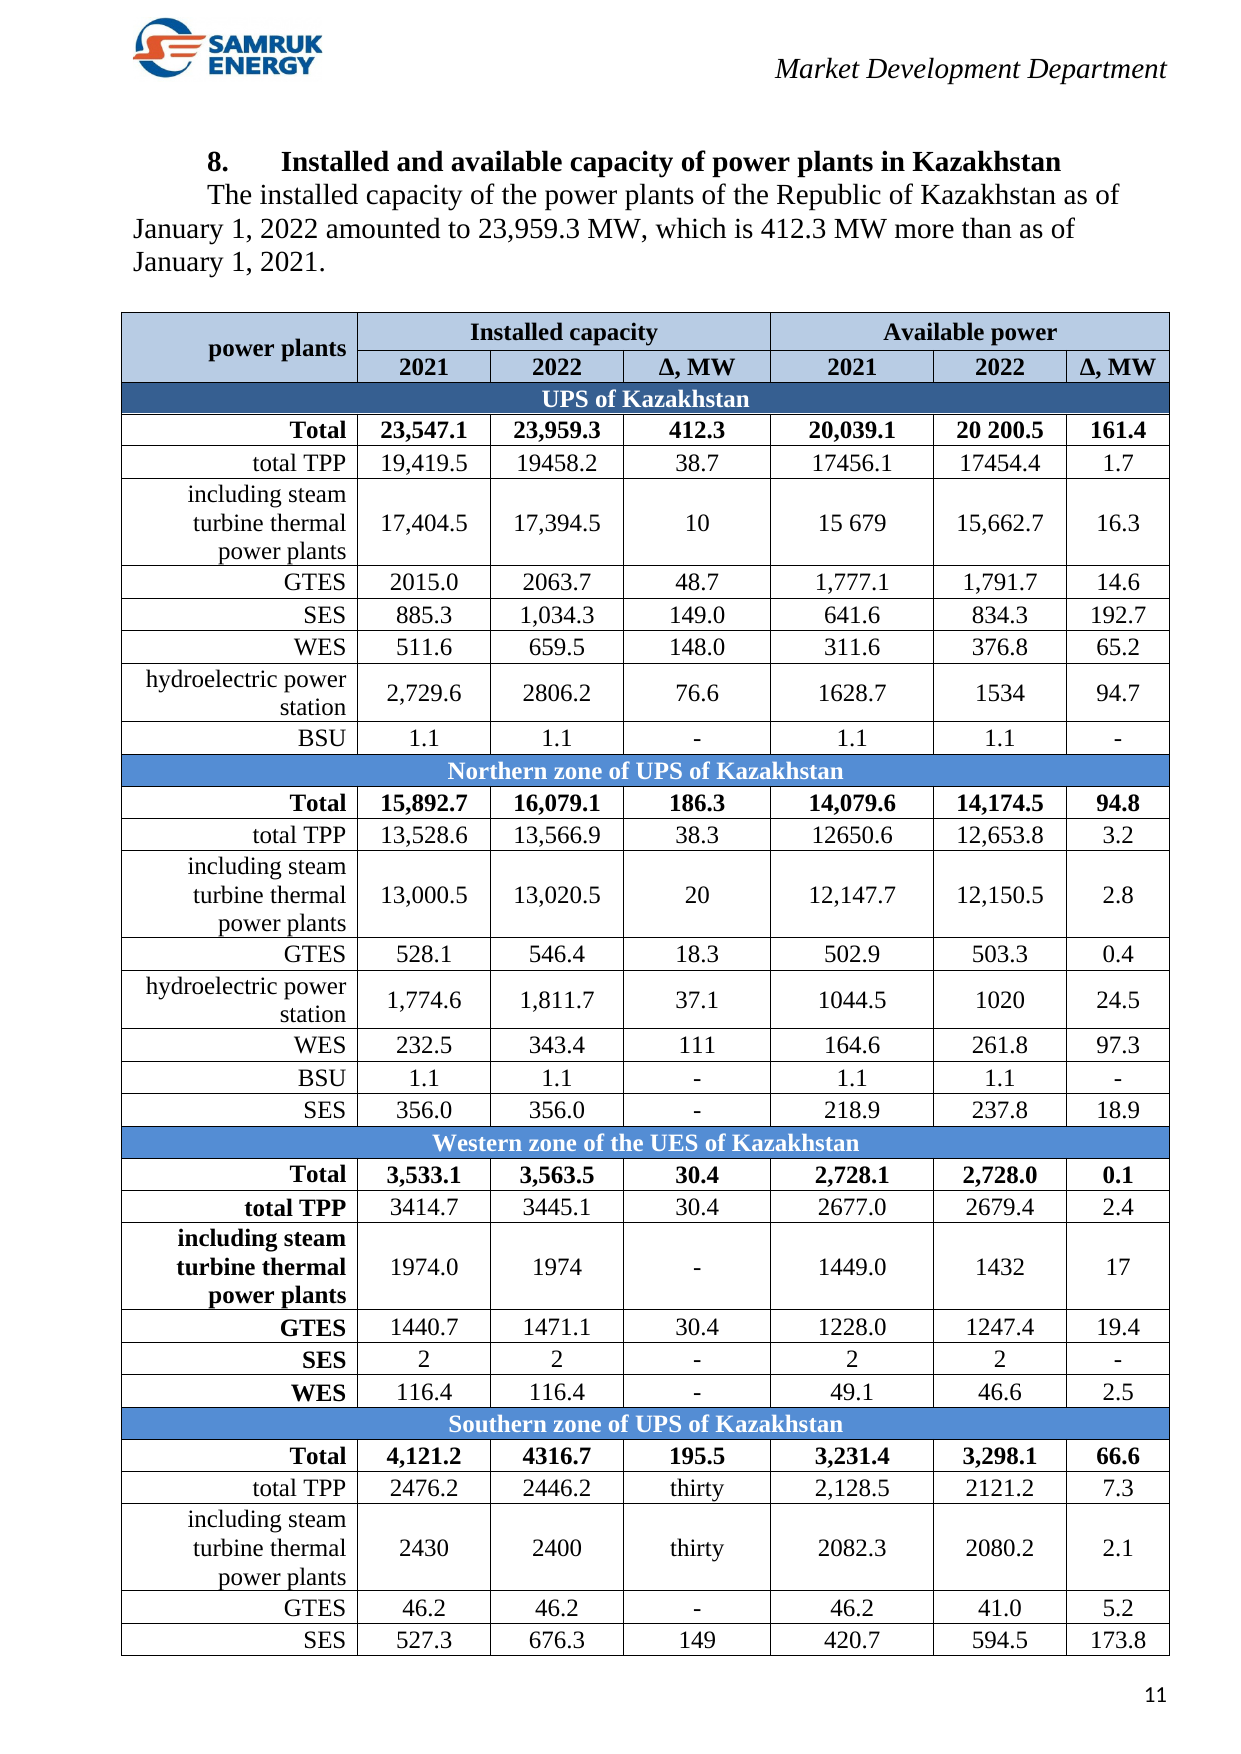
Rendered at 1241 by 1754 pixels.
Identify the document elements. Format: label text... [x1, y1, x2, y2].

table_cell - [624, 722, 770, 754]
table_cell 528.1 [358, 938, 490, 970]
table_cell 19.4 [1067, 1310, 1169, 1342]
table_cell 2,729.6 [358, 664, 490, 721]
table_cell 1044.5 [771, 971, 933, 1028]
table_cell 412.3 [624, 415, 770, 445]
table_cell 356.0 [491, 1094, 623, 1126]
table_cell 1020 [934, 971, 1066, 1028]
table_cell BSU [122, 1062, 357, 1093]
table_cell 0.4 [1067, 938, 1169, 970]
table_cell 834.3 [934, 599, 1066, 630]
table_header Installed capacity [358, 313, 770, 350]
table_cell SES [122, 599, 357, 630]
text The installed capacity of the power plants of the Republic of Kazakhstan as of January 1, 2022 amounted to 23,959.3 MW, which is 412.3 MW more than as of January 1, 2021. [133, 177, 1167, 278]
table_cell 23,547.1 [358, 415, 490, 445]
table_cell 0.1 [1067, 1159, 1169, 1189]
table_cell 13,528.6 [358, 819, 490, 850]
table_cell 1228.0 [771, 1310, 933, 1342]
table_cell GTES [122, 938, 357, 970]
table_cell 1534 [934, 664, 1066, 721]
table_cell 24.5 [1067, 971, 1169, 1028]
table_cell 94.7 [1067, 664, 1169, 721]
table_cell 2 [771, 1343, 933, 1374]
table_cell 676.3 [491, 1624, 623, 1655]
table_cell 1247.4 [934, 1310, 1066, 1342]
table_cell 38.3 [624, 819, 770, 850]
table_cell 1.1 [934, 722, 1066, 754]
table_cell 30.4 [624, 1191, 770, 1222]
table_cell 38.7 [624, 446, 770, 478]
table_cell WES [122, 1375, 357, 1407]
table_cell 97.3 [1067, 1029, 1169, 1061]
table_cell 186.3 [624, 787, 770, 817]
table_cell 2476.2 [358, 1472, 490, 1503]
table_cell 1.7 [1067, 446, 1169, 478]
table_cell 111 [624, 1029, 770, 1061]
table_cell BSU [122, 722, 357, 754]
table_cell 10 [624, 479, 770, 565]
table_cell 48.7 [624, 566, 770, 598]
table_cell 1.1 [358, 722, 490, 754]
table_cell 2.1 [1067, 1504, 1169, 1590]
table_cell 2 [358, 1343, 490, 1374]
table_cell 15,892.7 [358, 787, 490, 817]
table_cell 2,128.5 [771, 1472, 933, 1503]
table_cell 1.1 [491, 722, 623, 754]
table_cell - [624, 1223, 770, 1309]
table_cell 1.1 [771, 722, 933, 754]
table_cell total TPP [122, 819, 357, 850]
table_cell 1974 [491, 1223, 623, 1309]
list Installed and available capacity of power plants in Kazakhstan [133, 144, 1167, 177]
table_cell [122, 1504, 357, 1590]
table_cell SES [122, 1624, 357, 1655]
table_cell 1.1 [934, 1062, 1066, 1093]
table_cell 16,079.1 [491, 787, 623, 817]
table_cell 13,000.5 [358, 851, 490, 937]
table_cell 20,039.1 [771, 415, 933, 445]
table_cell GTES [122, 1591, 357, 1623]
table_cell 2.4 [1067, 1191, 1169, 1222]
table_cell WES [122, 1029, 357, 1061]
table_cell 2021 [771, 351, 933, 382]
table_cell 14,079.6 [771, 787, 933, 817]
table_cell 161.4 [1067, 415, 1169, 445]
table_cell 1974.0 [358, 1223, 490, 1309]
table_cell 116.4 [358, 1375, 490, 1407]
table_cell 1,034.3 [491, 599, 623, 630]
table_cell 261.8 [934, 1029, 1066, 1061]
table_cell - [624, 1094, 770, 1126]
table_cell 46.6 [934, 1375, 1066, 1407]
table_cell 2430 [358, 1504, 490, 1590]
table_cell 1.1 [771, 1062, 933, 1093]
table_cell thirty [624, 1504, 770, 1590]
table_cell 2400 [491, 1504, 623, 1590]
table_cell 17 [1067, 1223, 1169, 1309]
table_cell 2446.2 [491, 1472, 623, 1503]
table_cell total TPP [122, 446, 357, 478]
table_cell 885.3 [358, 599, 490, 630]
table_cell 19458.2 [491, 446, 623, 478]
table_cell GTES [122, 566, 357, 598]
table_cell 2 [491, 1343, 623, 1374]
table_cell 46.2 [358, 1591, 490, 1623]
table_cell 311.6 [771, 631, 933, 663]
table_cell 14.6 [1067, 566, 1169, 598]
table_cell 1,811.7 [491, 971, 623, 1028]
table_cell 232.5 [358, 1029, 490, 1061]
table_cell 66.6 [1067, 1440, 1169, 1471]
table_cell - [1067, 722, 1169, 754]
table_cell Northern zone of UPS of Kazakhstan [122, 755, 1169, 786]
table_cell thirty [624, 1472, 770, 1503]
table_cell 12,653.8 [934, 819, 1066, 850]
table_cell 376.8 [934, 631, 1066, 663]
table_cell - [1067, 1062, 1169, 1093]
table_cell 502.9 [771, 938, 933, 970]
table_cell 41.0 [934, 1591, 1066, 1623]
table_cell 23,959.3 [491, 415, 623, 445]
table_cell 1,777.1 [771, 566, 933, 598]
table_cell GTES [122, 1310, 357, 1342]
table_cell 420.7 [771, 1624, 933, 1655]
table_cell 65.2 [1067, 631, 1169, 663]
table_cell 641.6 [771, 599, 933, 630]
table_cell - [1067, 1343, 1169, 1374]
table_cell total TPP [122, 1191, 357, 1222]
table_cell 76.6 [624, 664, 770, 721]
table_cell 546.4 [491, 938, 623, 970]
table_cell 1,791.7 [934, 566, 1066, 598]
table_cell - [624, 1062, 770, 1093]
table_cell 2021 [358, 351, 490, 382]
table_cell 5.2 [1067, 1591, 1169, 1623]
table_cell - [624, 1591, 770, 1623]
table_cell 18.3 [624, 938, 770, 970]
table_cell 12,150.5 [934, 851, 1066, 937]
table_cell Southern zone of UPS of Kazakhstan [122, 1408, 1169, 1439]
table_header Available power [771, 313, 1169, 350]
table_cell total TPP [122, 1472, 357, 1503]
table_cell 2.8 [1067, 851, 1169, 937]
table_cell 3,298.1 [934, 1440, 1066, 1471]
table_cell - [624, 1375, 770, 1407]
table_cell 2 [934, 1343, 1066, 1374]
table_cell 1628.7 [771, 664, 933, 721]
table_cell 3445.1 [491, 1191, 623, 1222]
table_cell 16.3 [1067, 479, 1169, 565]
table_cell 30.4 [624, 1159, 770, 1189]
table_cell 18.9 [1067, 1094, 1169, 1126]
table_cell 20 200.5 [934, 415, 1066, 445]
table_cell 527.3 [358, 1624, 490, 1655]
table_cell 12650.6 [771, 819, 933, 850]
table_cell 19,419.5 [358, 446, 490, 478]
table_cell 3,533.1 [358, 1159, 490, 1189]
table_cell SES [122, 1343, 357, 1374]
table_cell 15 679 [771, 479, 933, 565]
table_cell 3414.7 [358, 1191, 490, 1222]
table_cell 2082.3 [771, 1504, 933, 1590]
table_cell including steam turbine thermal power plants [122, 851, 357, 937]
table_cell 1449.0 [771, 1223, 933, 1309]
table_cell Total [122, 1159, 357, 1189]
table_cell 46.2 [491, 1591, 623, 1623]
table_cell 1471.1 [491, 1310, 623, 1342]
table_cell 17,394.5 [491, 479, 623, 565]
table_cell 1440.7 [358, 1310, 490, 1342]
table_cell hydroelectric power station [122, 664, 357, 721]
table_cell 195.5 [624, 1440, 770, 1471]
table_cell 503.3 [934, 938, 1066, 970]
table_cell 2063.7 [491, 566, 623, 598]
table_cell 2080.2 [934, 1504, 1066, 1590]
table_cell 17456.1 [771, 446, 933, 478]
table_cell 192.7 [1067, 599, 1169, 630]
table_cell 3,231.4 [771, 1440, 933, 1471]
table_cell 13,020.5 [491, 851, 623, 937]
table_cell 2015.0 [358, 566, 490, 598]
table_cell Δ, MW [624, 351, 770, 382]
table_cell Δ, MW [1067, 351, 1169, 382]
table_cell 4,121.2 [358, 1440, 490, 1471]
table_cell 17454.4 [934, 446, 1066, 478]
table_cell 218.9 [771, 1094, 933, 1126]
table_cell 46.2 [771, 1591, 933, 1623]
table_cell Western zone of the UES of Kazakhstan [122, 1127, 1169, 1158]
table_cell 13,566.9 [491, 819, 623, 850]
table_cell 2022 [491, 351, 623, 382]
table_cell Total [122, 787, 357, 817]
table_cell Total [122, 1440, 357, 1471]
table_cell 164.6 [771, 1029, 933, 1061]
table_cell 173.8 [1067, 1624, 1169, 1655]
table_cell 2.5 [1067, 1375, 1169, 1407]
table_cell 17,404.5 [358, 479, 490, 565]
table_cell 148.0 [624, 631, 770, 663]
table_cell 343.4 [491, 1029, 623, 1061]
table_cell 2677.0 [771, 1191, 933, 1222]
table_cell 1.1 [491, 1062, 623, 1093]
table_cell 1.1 [358, 1062, 490, 1093]
table_cell 511.6 [358, 631, 490, 663]
picture [132, 17, 323, 82]
table_cell 14,174.5 [934, 787, 1066, 817]
table_cell 37.1 [624, 971, 770, 1028]
table_cell 1,774.6 [358, 971, 490, 1028]
table_cell SES [122, 1094, 357, 1126]
table_cell 2,728.1 [771, 1159, 933, 1189]
table_cell 2679.4 [934, 1191, 1066, 1222]
table_cell 659.5 [491, 631, 623, 663]
table_cell 12,147.7 [771, 851, 933, 937]
table_cell 356.0 [358, 1094, 490, 1126]
table_cell Total [122, 415, 357, 445]
table_cell 15,662.7 [934, 479, 1066, 565]
table_cell 1432 [934, 1223, 1066, 1309]
table_cell 7.3 [1067, 1472, 1169, 1503]
table_cell - [624, 1343, 770, 1374]
table_cell 49.1 [771, 1375, 933, 1407]
table_cell 594.5 [934, 1624, 1066, 1655]
table_cell 116.4 [491, 1375, 623, 1407]
table_cell including steam turbine thermal power plants [122, 479, 357, 565]
table_cell UPS of Kazakhstan [122, 383, 1169, 413]
table_cell 4316.7 [491, 1440, 623, 1471]
table_header power plants [122, 313, 357, 382]
table_cell 94.8 [1067, 787, 1169, 817]
table_cell 149.0 [624, 599, 770, 630]
table_cell 20 [624, 851, 770, 937]
table_cell including steam turbine thermal power plants [122, 1223, 357, 1309]
table_cell WES [122, 631, 357, 663]
table_cell 3.2 [1067, 819, 1169, 850]
table_cell 2,728.0 [934, 1159, 1066, 1189]
table_cell 2121.2 [934, 1472, 1066, 1503]
table_cell 2806.2 [491, 664, 623, 721]
table_cell 149 [624, 1624, 770, 1655]
table_cell 30.4 [624, 1310, 770, 1342]
table_cell 2022 [934, 351, 1066, 382]
table_cell hydroelectric power station [122, 971, 357, 1028]
table_cell 3,563.5 [491, 1159, 623, 1189]
table_cell 237.8 [934, 1094, 1066, 1126]
